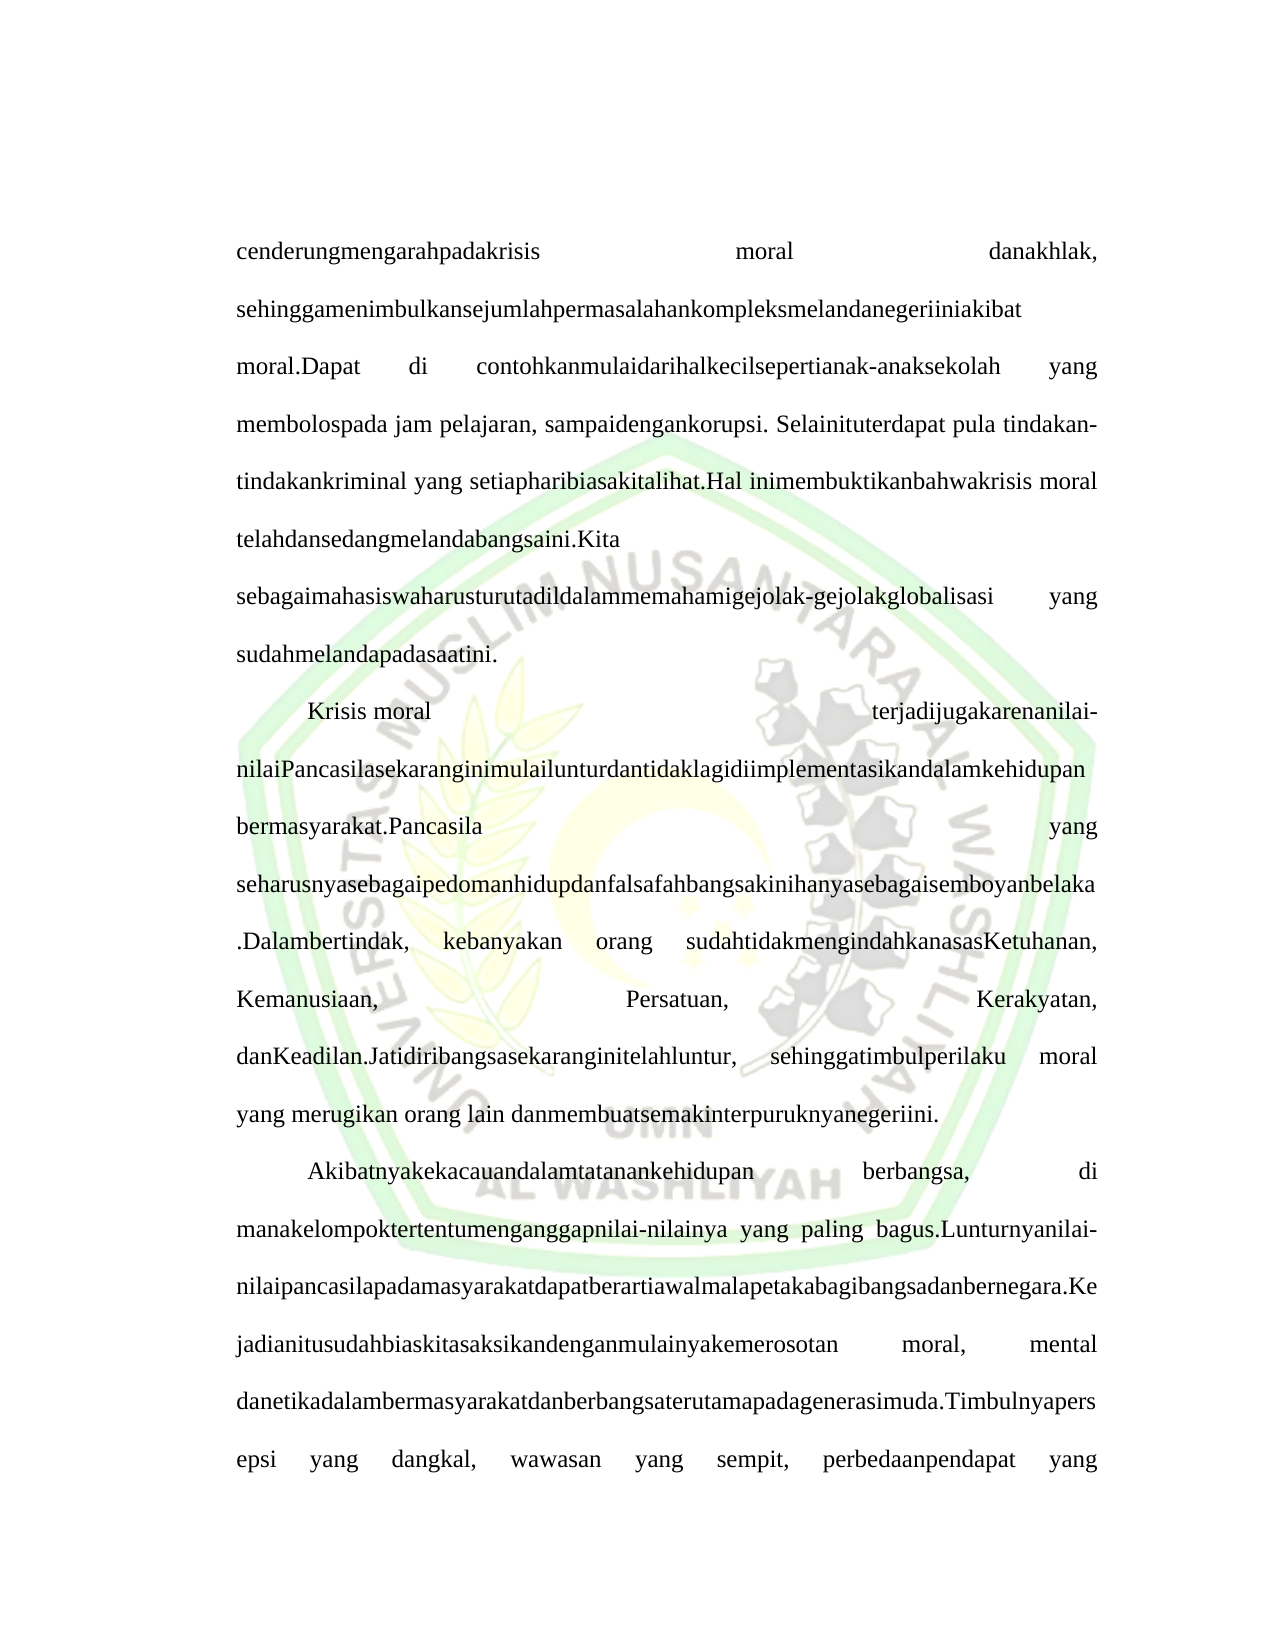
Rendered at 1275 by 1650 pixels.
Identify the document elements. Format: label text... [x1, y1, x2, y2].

text Krisis moral terjadijugakarenanilai-nilaiPancasilasekaranginimulailunturdantidaklagidiimplementasikandalamkehidupanbermasyarakat.Pancasila yang seharusnyasebagaipedomanhidupdanfalsafahbangsakinihanyasebagaisemboyanbelaka.Dalambertindak, kebanyakan orang sudahtidakmengindahkanasasKetuhanan, Kemanusiaan, Persatuan, Kerakyatan, danKeadilan.Jatidiribangsasekaranginitelahluntur, sehinggatimbulperilaku moral yang merugikan orang lain danmembuatsemakinterpuruknyanegeriini. [236, 696, 1098, 1127]
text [236, 1156, 1098, 1472]
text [236, 236, 1098, 667]
